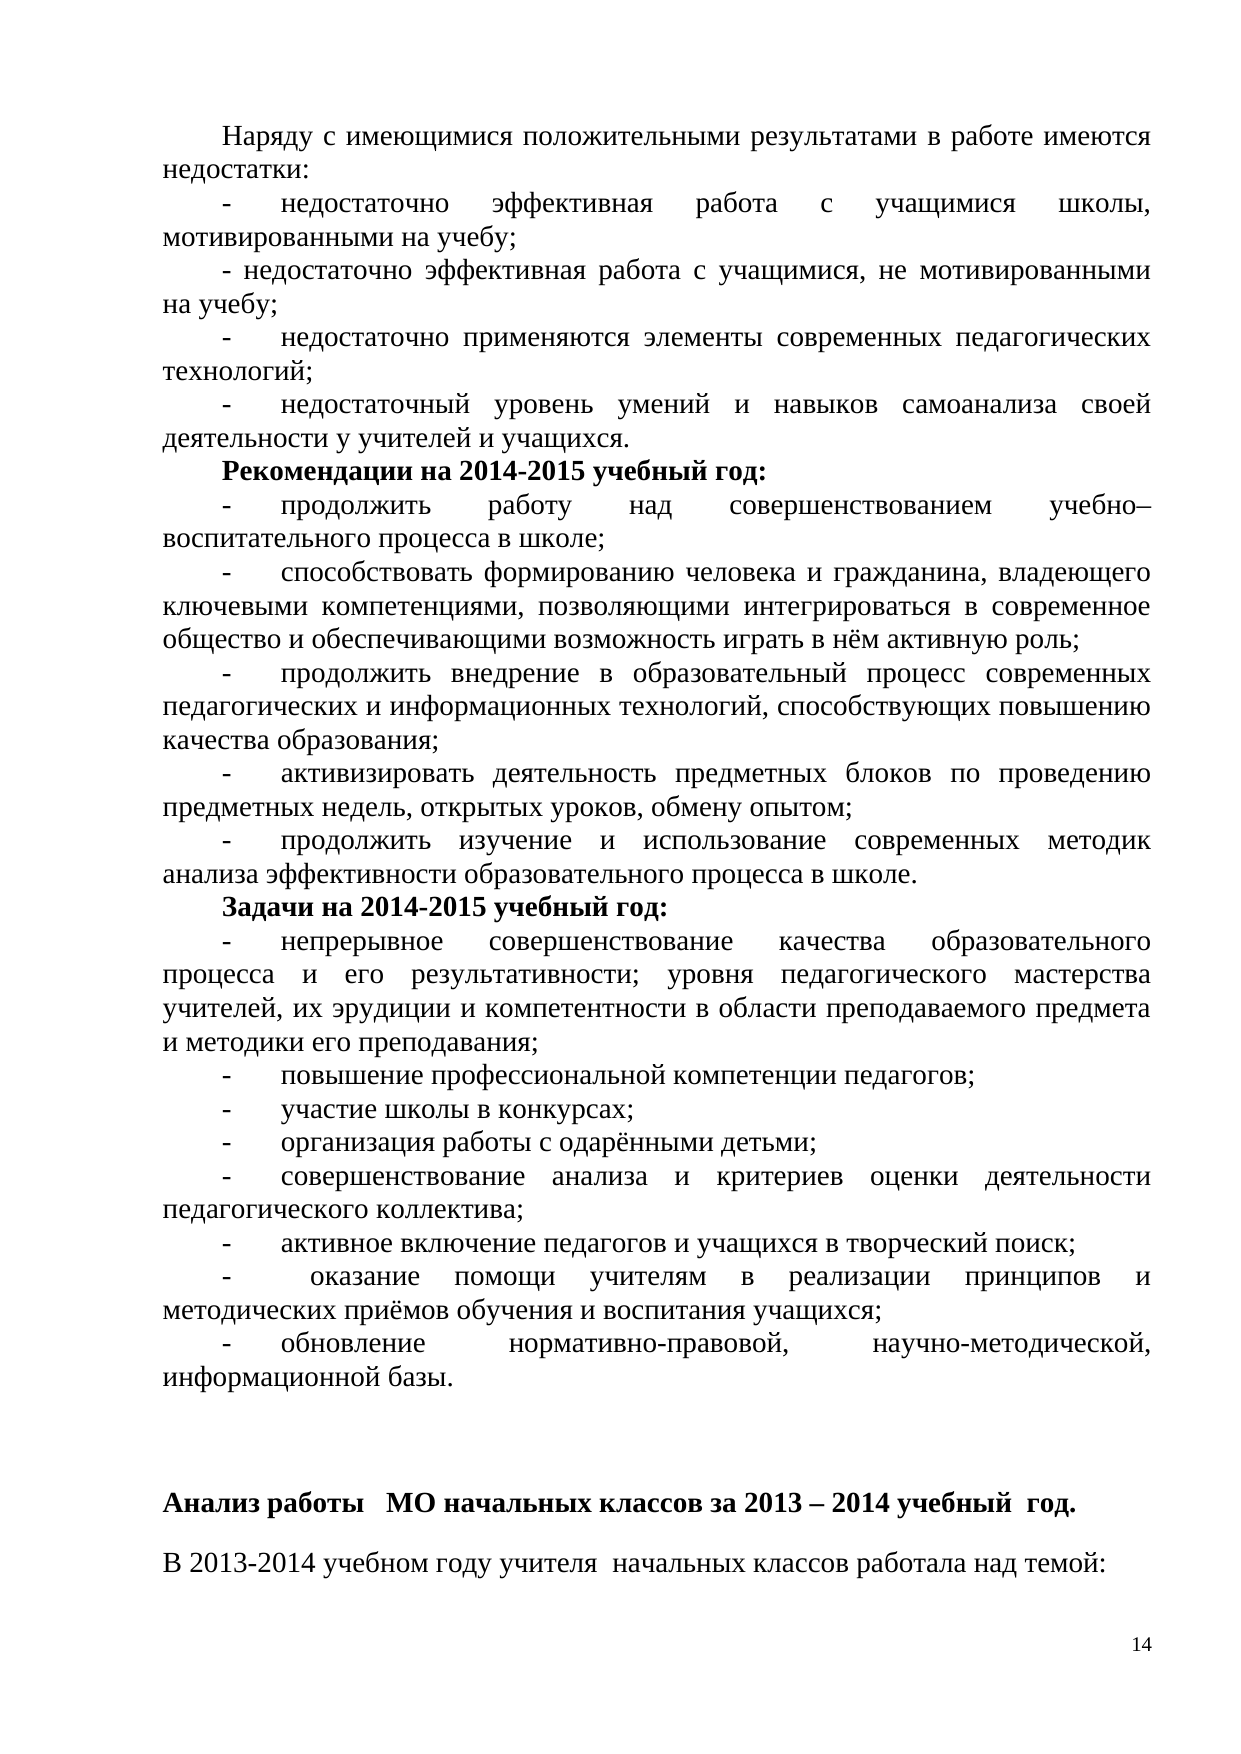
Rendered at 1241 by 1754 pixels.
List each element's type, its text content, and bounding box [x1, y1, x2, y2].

text - повышение профессиональной компетенции педагогов; [162, 1057, 1152, 1091]
text Задачи на 2014-2015 учебный год: [162, 889, 1152, 923]
text - совершенствование анализа и критериев оценки деятельности педагогического коллектива; [162, 1158, 1152, 1225]
text Наряду с имеющимися положительными результатами в работе имеются недостатки: [162, 118, 1152, 185]
text - оказание помощи учителям в реализации принципов и методических приёмов обучения и воспитания учащихся; [162, 1258, 1152, 1326]
text - продолжить работу над совершенствованием учебно– воспитательного процесса в школе; [162, 487, 1152, 554]
text - недостаточно эффективная работа с учащимися, не мотивированными на учебу; [162, 252, 1152, 319]
text В 2013-2014 учебном году учителя начальных классов работала над темой: [162, 1545, 1152, 1578]
text - обновление нормативно-правовой, научно-методической, информационной базы. [162, 1326, 1152, 1393]
text - участие школы в конкурсах; [162, 1091, 1152, 1124]
text - активное включение педагогов и учащихся в творческий поиск; [162, 1225, 1152, 1258]
text - организация работы с одарёнными детьми; [162, 1124, 1152, 1158]
text Анализ работы МО начальных классов за 2013 – 2014 учебный год. [162, 1486, 1152, 1519]
text - активизировать деятельность предметных блоков по проведению предметных недель, открытых уроков, обмену опытом; [162, 755, 1152, 822]
text - недостаточно применяются элементы современных педагогических технологий; [162, 319, 1152, 386]
text - продолжить изучение и использование современных методик анализа эффективности образовательного процесса в школе. [162, 822, 1152, 889]
text - способствовать формированию человека и гражданина, владеющего ключевыми компетенциями, позволяющими интегрироваться в современное общество и обеспечивающими возможность играть в нём активную роль; [162, 554, 1152, 655]
text Рекомендации на 2014-2015 учебный год: [162, 453, 1152, 487]
text - непрерывное совершенствование качества образовательного процесса и его результативности; уровня педагогического мастерства учителей, их эрудиции и компетентности в области преподаваемого предмета и методики его преподавания; [162, 923, 1152, 1057]
text - недостаточно эффективная работа с учащимися школы, мотивированными на учебу; [162, 185, 1152, 252]
text - недостаточный уровень умений и навыков самоанализа своей деятельности у учителей и учащихся. [162, 386, 1152, 453]
text - продолжить внедрение в образовательный процесс современных педагогических и информационных технологий, способствующих повышению качества образования; [162, 655, 1152, 755]
